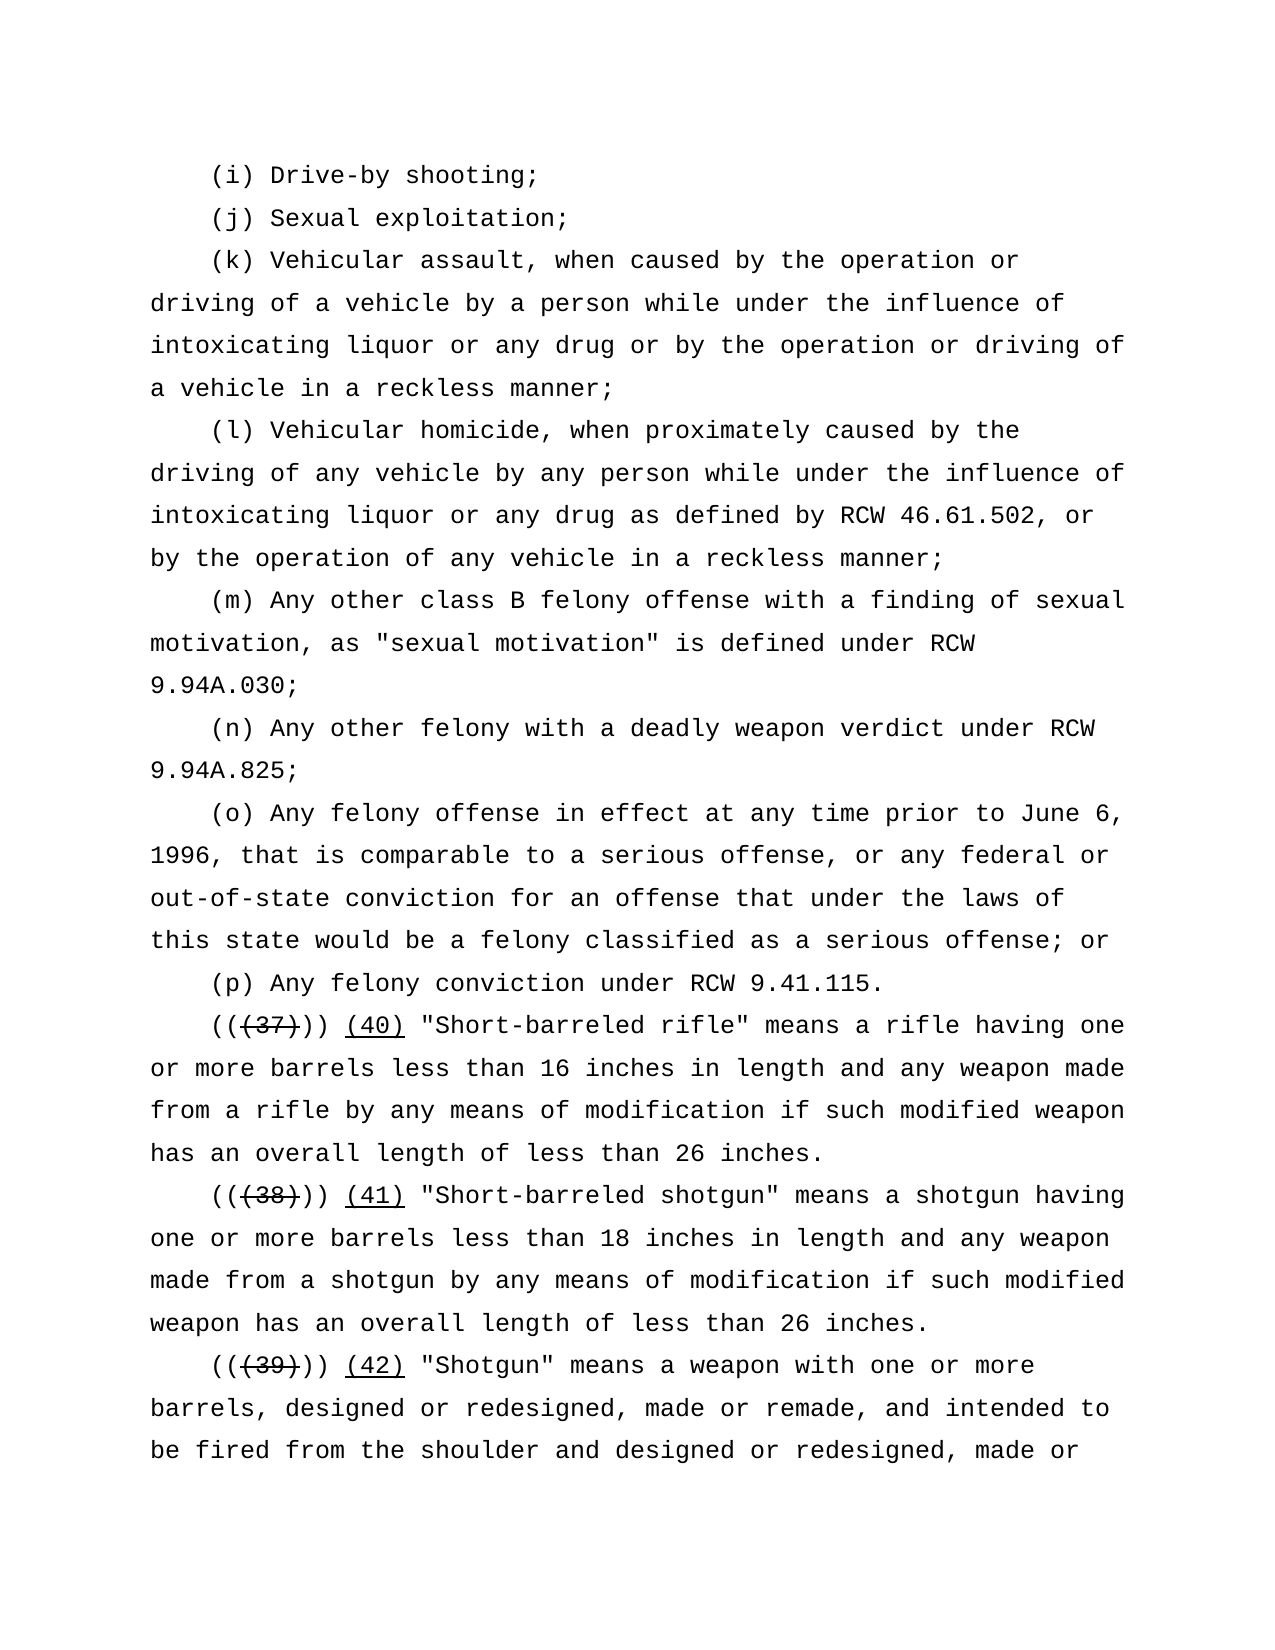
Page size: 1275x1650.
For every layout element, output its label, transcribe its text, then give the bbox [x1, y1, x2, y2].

text (((37))) (40) "Short-barreled rifle" means a rifle having one or more barrels less than 16 inches in length and any weapon made from a rifle by any means of modification if such modified weapon has an overall length of less than 26 inches. [150, 1000, 1125, 1170]
text (o) Any felony offense in effect at any time prior to June 6, 1996, that is comparable to a serious offense, or any federal or out-of-state conviction for an offense that under the laws of this state would be a felony classified as a serious offense; or [150, 787, 1125, 957]
text (p) Any felony conviction under RCW 9.41.115. [150, 957, 1125, 1000]
text (j) Sexual exploitation; [150, 192, 1125, 235]
text (k) Vehicular assault, when caused by the operation or driving of a vehicle by a person while under the influence of intoxicating liquor or any drug or by the operation or driving of a vehicle in a reckless manner; [150, 235, 1125, 405]
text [150, 1340, 1125, 1467]
text (m) Any other class B felony offense with a finding of sexual motivation, as "sexual motivation" is defined under RCW 9.94A.030; [150, 575, 1125, 702]
text (((38))) (41) "Short-barreled shotgun" means a shotgun having one or more barrels less than 18 inches in length and any weapon made from a shotgun by any means of modification if such modified weapon has an overall length of less than 26 inches. [150, 1170, 1125, 1340]
text (n) Any other felony with a deadly weapon verdict under RCW 9.94A.825; [150, 702, 1125, 787]
text (i) Drive-by shooting; [150, 150, 1125, 192]
text (l) Vehicular homicide, when proximately caused by the driving of any vehicle by any person while under the influence of intoxicating liquor or any drug as defined by RCW 46.61.502, or by the operation of any vehicle in a reckless manner; [150, 405, 1125, 575]
